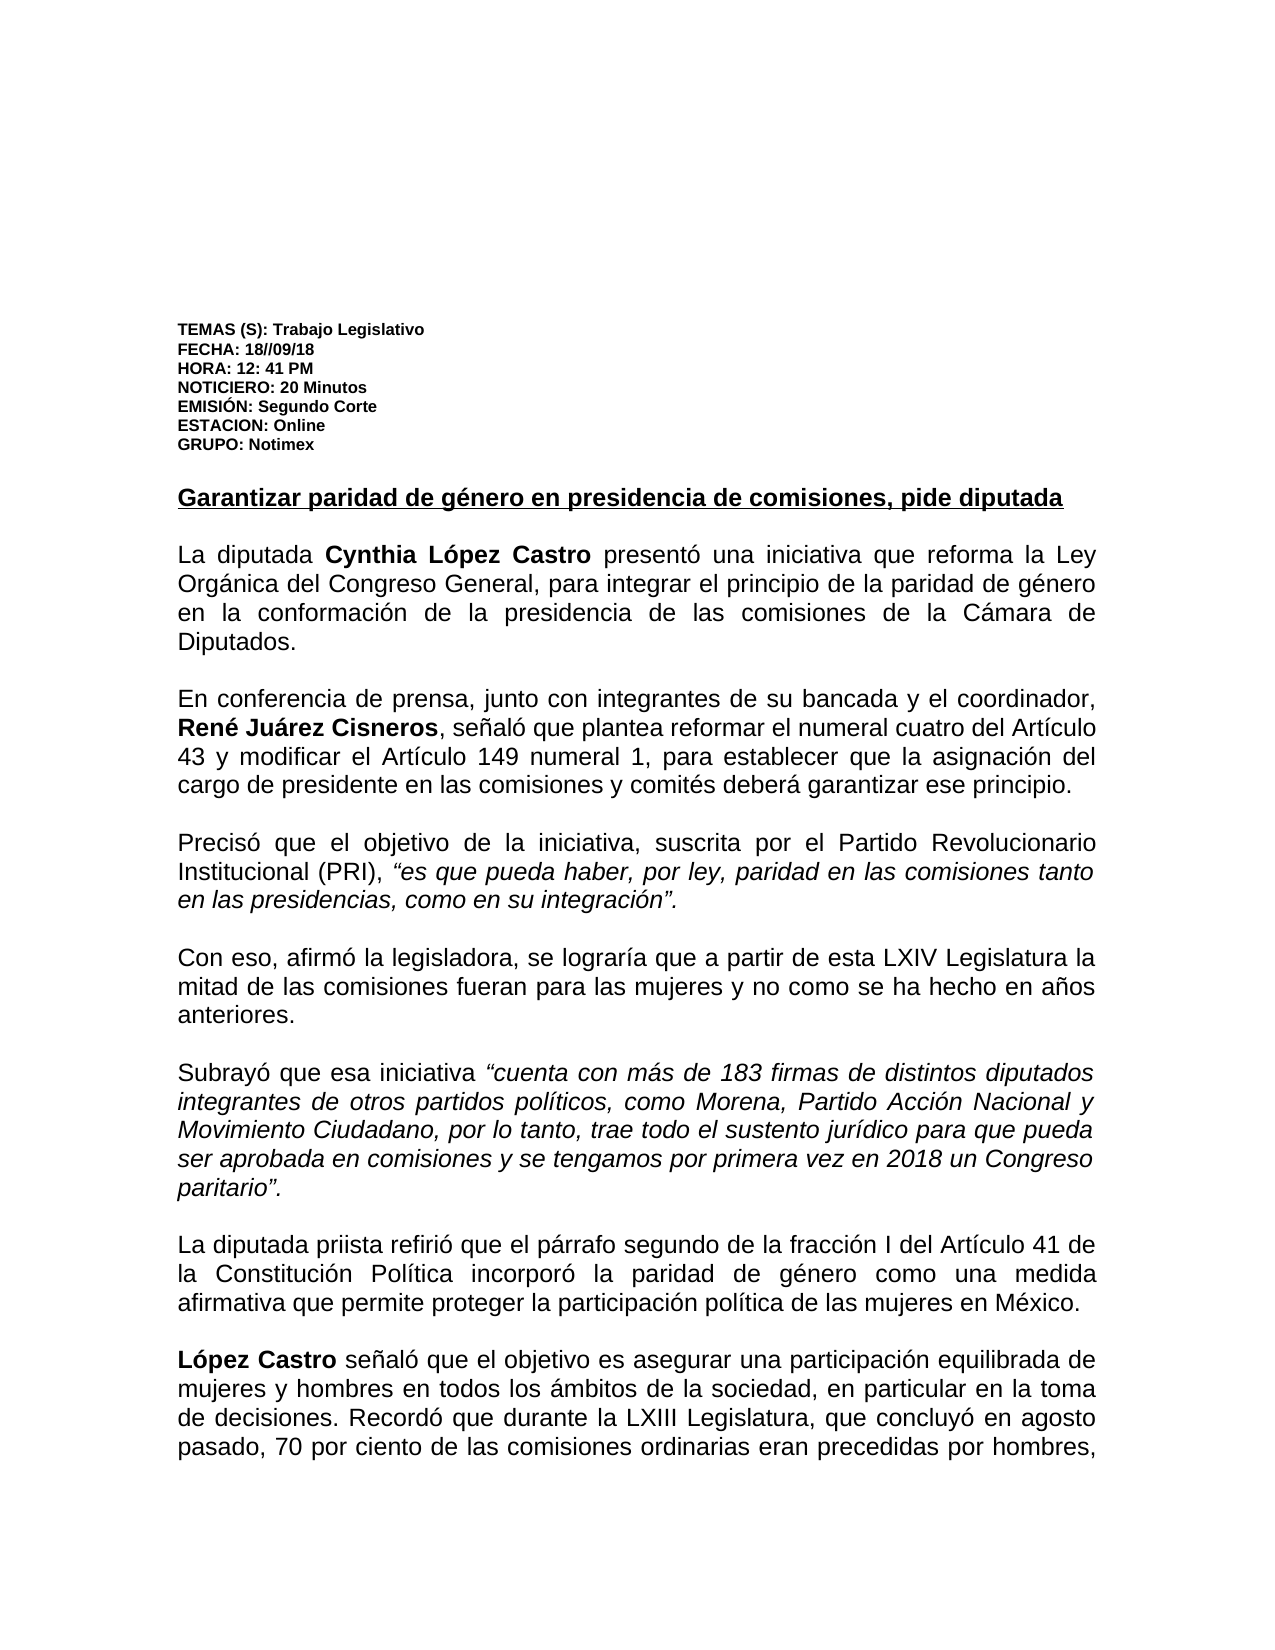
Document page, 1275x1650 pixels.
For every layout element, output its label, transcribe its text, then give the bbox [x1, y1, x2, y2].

text TEMAS (S): Trabajo Legislativo [177, 320, 1098, 339]
text NOTICIERO: 20 Minutos [177, 378, 1098, 397]
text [177, 1346, 1098, 1461]
text ESTACION: Online [177, 416, 1098, 435]
text FECHA: 18//09/18 [177, 339, 1098, 358]
text La diputada Cynthia López Castro presentó una iniciativa que reforma la Ley Orgánica del Congreso General, para integrar el principio de la paridad de género en la conformación de la presidencia de las comisiones de la Cámara de Diputados. [177, 541, 1098, 656]
text Con eso, afirmó la legisladora, se lograría que a partir de esta LXIV Legislatura la mitad de las comisiones fueran para las mujeres y no como se ha hecho en años anteriores. [177, 943, 1098, 1029]
text En conferencia de prensa, junto con integrantes de su bancada y el coordinador, René Juárez Cisneros, señaló que plantea reformar el numeral cuatro del Artículo 43 y modificar el Artículo 149 numeral 1, para establecer que la asignación del cargo de presidente en las comisiones y comités deberá garantizar ese principio. [177, 684, 1098, 799]
text GRUPO: Notimex [177, 435, 1098, 454]
text La diputada priista refirió que el párrafo segundo de la fracción I del Artículo 41 de la Constitución Política incorporó la paridad de género como una medida afirmativa que permite proteger la participación política de las mujeres en México. [177, 1231, 1098, 1317]
text EMISIÓN: Segundo Corte [177, 397, 1098, 416]
text Precisó que el objetivo de la iniciativa, suscrita por el Partido Revolucionario Institucional (PRI), “es que pueda haber, por ley, paridad en las comisiones tanto en las presidencias, como en su integración”. [177, 828, 1098, 914]
text HORA: 12: 41 PM [177, 358, 1098, 378]
text Subrayó que esa iniciativa “cuenta con más de 183 firmas de distintos diputados integrantes de otros partidos políticos, como Morena, Partido Acción Nacional y Movimiento Ciudadano, por lo tanto, trae todo el sustento jurídico para que pueda ser aprobada en comisiones y se tengamos por primera vez en 2018 un Congreso paritario”. [177, 1058, 1098, 1202]
text Garantizar paridad de género en presidencia de comisiones, pide diputada [177, 483, 1098, 512]
